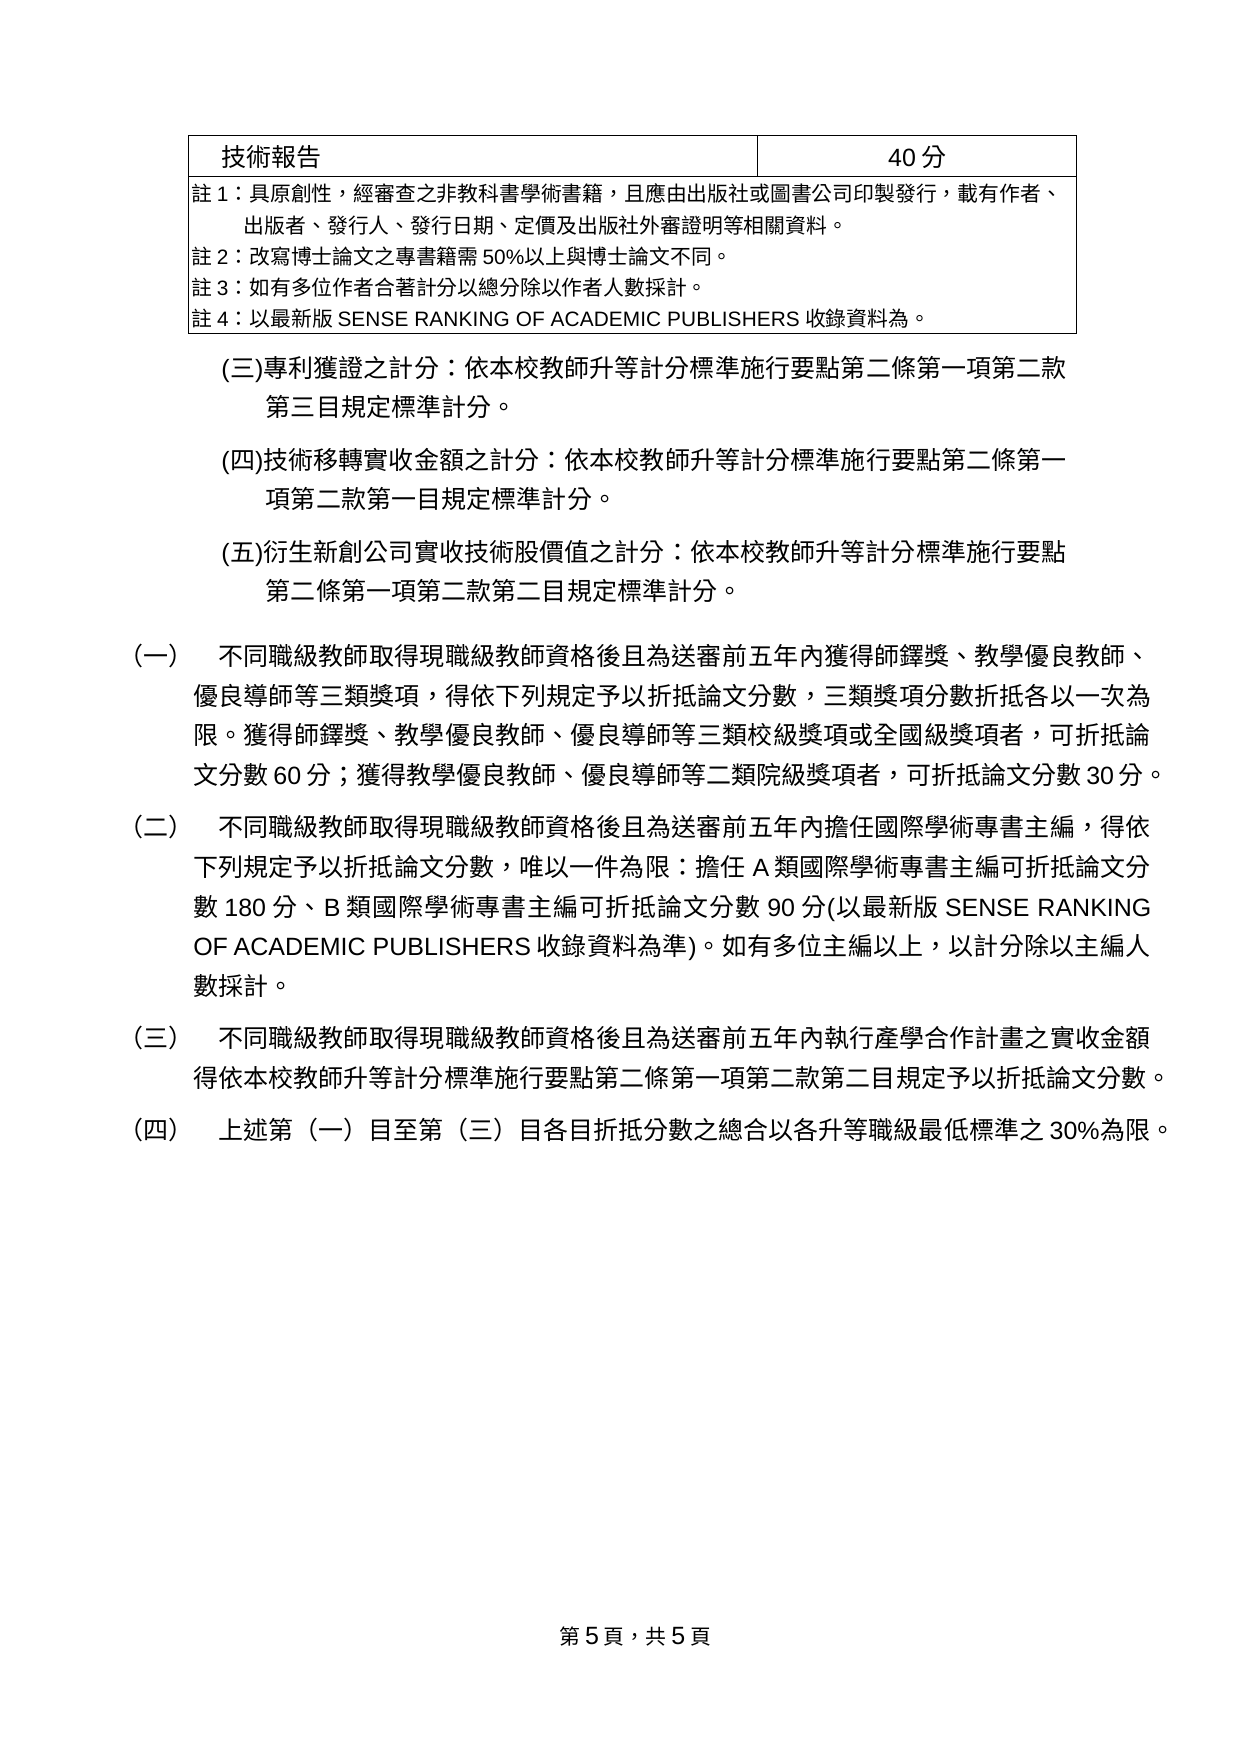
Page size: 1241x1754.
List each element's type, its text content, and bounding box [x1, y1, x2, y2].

table_cell (三)專利獲證之計分：依本校教師升等計分標準施行要點第二條第一項第二款第三目規定標準計分。 (四)技術移轉實收金額之計分：依本校教師升等計分標準施行要點第二條第一項第二款第一目規定標準計分。 (五)衍生新創公司實收技術股價值之計分：依本校教師升等計分標準施行要點第二條第一項第二款第二目規定標準計分。 [189, 333, 1081, 622]
table_cell 技術報告 [189, 136, 757, 176]
list 不同職級教師取得現職級教師資格後且為送審前五年內擔任國際學術專書主編，得依下列規定予以折抵論文分數，唯以一件為限：擔任A類國際學術專書主編可折抵論文分數180分、B類國際學術專書主編可折抵論文分數90分(以最新版SENSE RANKING OF ACADEMIC PUBLISHERS收錄資料為準)。如有多位主編以上，以計分除以主編人數採計。 [118, 806, 1152, 1004]
list 不同職級教師取得現職級教師資格後且為送審前五年內獲得師鐸獎、教學優良教師、優良導師等三類獎項，得依下列規定予以折抵論文分數，三類獎項分數折抵各以一次為限。獲得師鐸獎、教學優良教師、優良導師等三類校級獎項或全國級獎項者，可折抵論文分數60分；獲得教學優良教師、優良導師等二類院級獎項者，可折抵論文分數30分。 [118, 635, 1152, 793]
list 不同職級教師取得現職級教師資格後且為送審前五年內執行產學合作計畫之實收金額得依本校教師升等計分標準施行要點第二條第一項第二款第二目規定予以折抵論文分數。 [118, 1017, 1152, 1096]
list 上述第（一）目至第（三）目各目折抵分數之總合以各升等職級最低標準之30%為限。 [118, 1109, 1152, 1148]
table_cell 40分 [758, 136, 1076, 176]
table_cell 註1：具原創性，經審查之非教科書學術書籍，且應由出版社或圖書公司印製發行，載有作者、出版者、發行人、發行日期、定價及出版社外審證明等相關資料。 註2：改寫博士論文之專書籍需50%以上與博士論文不同。 註3：如有多位作者合著計分以總分除以作者人數採計。 註4：以最新版SENSE RANKING OF ACADEMIC PUBLISHERS收錄資料為。 [189, 177, 1076, 333]
